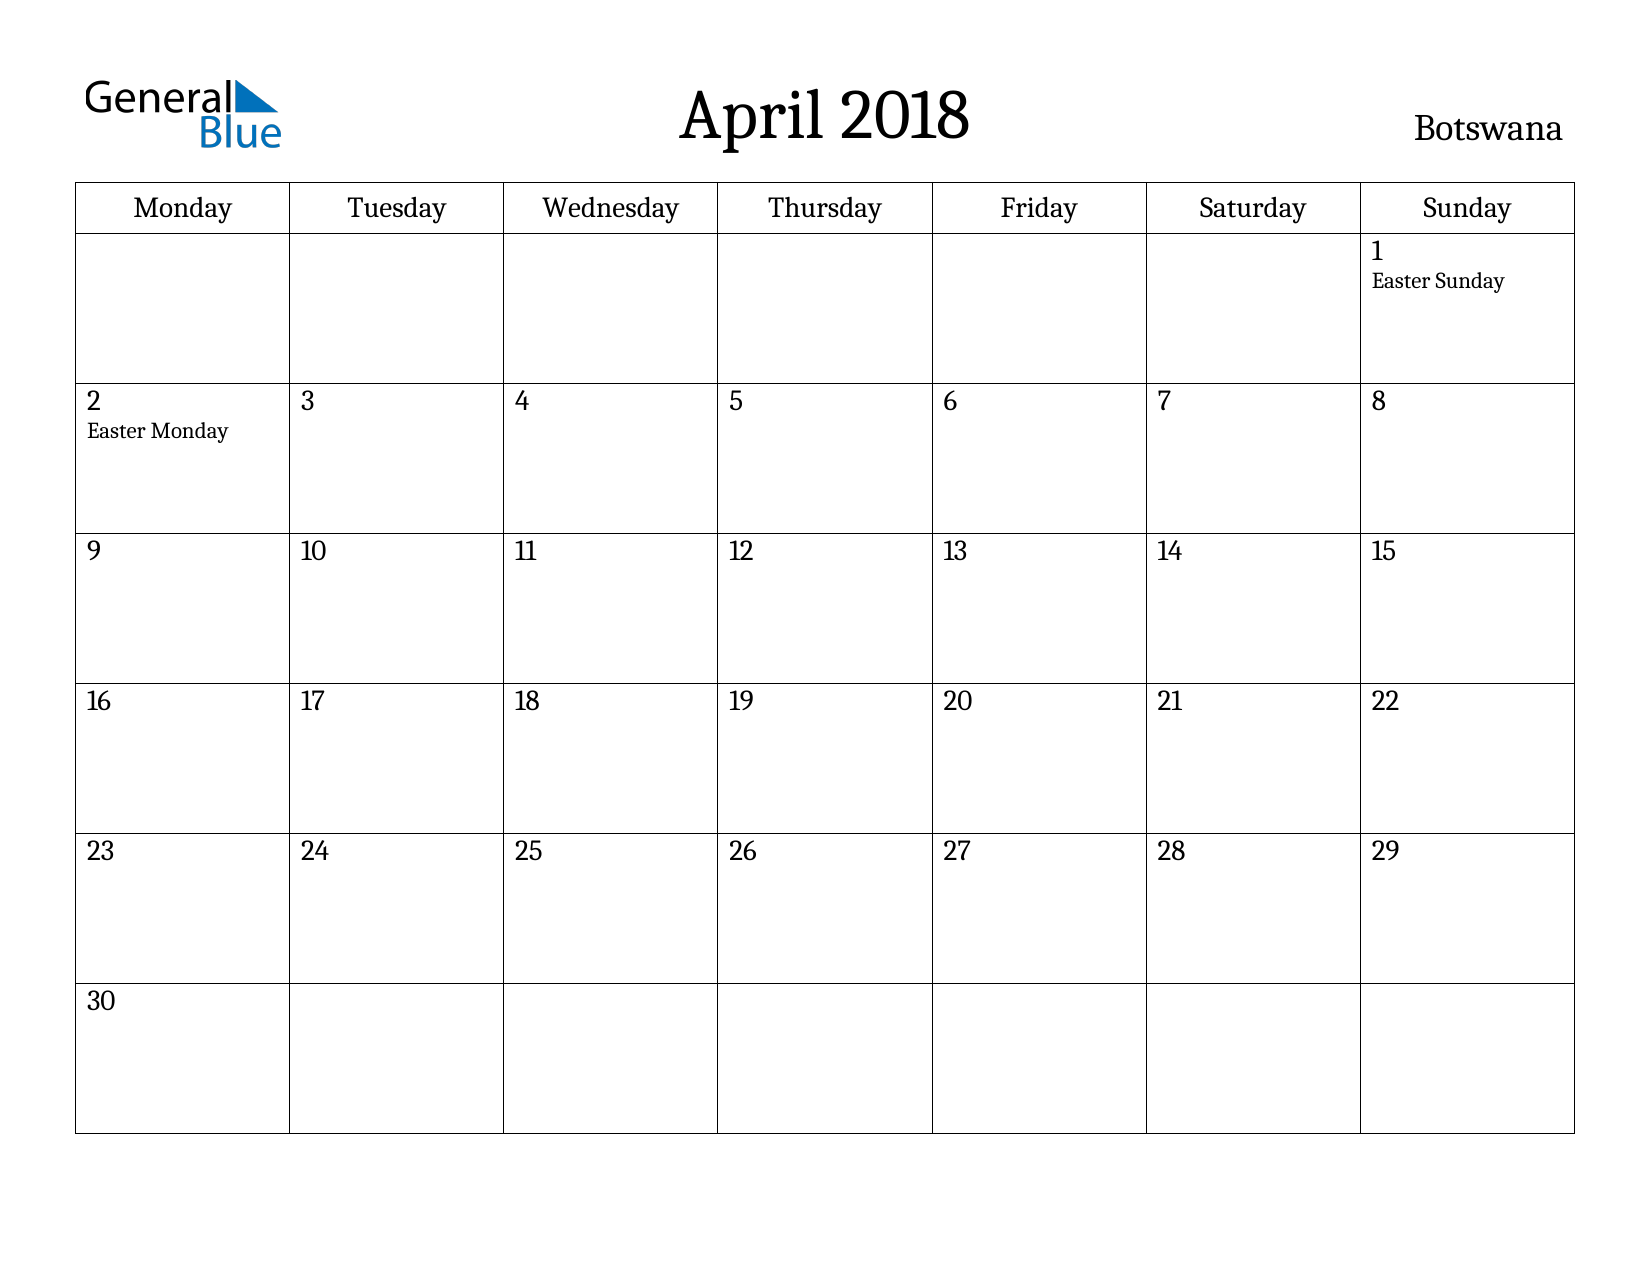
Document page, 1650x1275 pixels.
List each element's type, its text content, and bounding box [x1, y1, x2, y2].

table_cell [933, 417, 1146, 533]
table_cell [1147, 267, 1360, 383]
table_cell [1147, 984, 1360, 1017]
table_cell [504, 267, 717, 383]
table_cell [76, 234, 289, 267]
table_cell [290, 717, 503, 833]
table_header April 2018 [504, 75, 1146, 182]
table_cell [933, 1018, 1146, 1133]
table_cell [504, 417, 717, 533]
table_cell [290, 984, 503, 1017]
table_cell [718, 1018, 932, 1133]
table_cell [933, 717, 1146, 833]
table_cell 25 [504, 834, 717, 867]
table_cell 9 [76, 534, 289, 567]
table_cell [1361, 567, 1574, 683]
table_cell Friday [933, 183, 1146, 233]
table_cell [1361, 717, 1574, 833]
table_cell 3 [290, 384, 503, 417]
table_header [76, 75, 503, 182]
table_cell Easter Sunday [1361, 267, 1574, 383]
table_cell [76, 267, 289, 383]
table_cell 21 [1147, 684, 1360, 717]
table_cell [718, 984, 932, 1017]
table_cell 13 [933, 534, 1146, 567]
table_cell [76, 717, 289, 833]
table_cell [718, 868, 932, 983]
table_cell [504, 984, 717, 1017]
table_cell [933, 567, 1146, 683]
table_cell [1361, 417, 1574, 533]
table_cell 22 [1361, 684, 1574, 717]
table_cell [1147, 234, 1360, 267]
table_cell 10 [290, 534, 503, 567]
table_cell [933, 868, 1146, 983]
table_cell 28 [1147, 834, 1360, 867]
table_cell [504, 868, 717, 983]
table_cell 18 [504, 684, 717, 717]
table_cell [933, 267, 1146, 383]
table_cell [933, 984, 1146, 1017]
table_cell [718, 267, 932, 383]
table_cell 11 [504, 534, 717, 567]
table_cell 19 [718, 684, 932, 717]
table_cell [1361, 868, 1574, 983]
table_cell [718, 567, 932, 683]
table_cell [504, 717, 717, 833]
table_header Botswana [1146, 75, 1574, 182]
table_cell [290, 567, 503, 683]
table_cell Sunday [1361, 183, 1574, 233]
table_cell 14 [1147, 534, 1360, 567]
table_cell 1 [1361, 234, 1574, 267]
table_cell [718, 717, 932, 833]
table_cell 17 [290, 684, 503, 717]
table_cell 30 [76, 984, 289, 1017]
table_cell 12 [718, 534, 932, 567]
table_cell 15 [1361, 534, 1574, 567]
table_cell [1147, 717, 1360, 833]
table_cell Thursday [718, 183, 932, 233]
table_cell 7 [1147, 384, 1360, 417]
table_cell [290, 267, 503, 383]
table_cell 20 [933, 684, 1146, 717]
table_cell Wednesday [504, 183, 717, 233]
table_cell [718, 234, 932, 267]
table_cell 29 [1361, 834, 1574, 867]
table_cell 23 [76, 834, 289, 867]
table_cell 8 [1361, 384, 1574, 417]
table_cell [76, 567, 289, 683]
table_cell 26 [718, 834, 932, 867]
table_cell 27 [933, 834, 1146, 867]
table_cell [1147, 567, 1360, 683]
table_cell [290, 417, 503, 533]
table_cell Saturday [1147, 183, 1360, 233]
table_cell [290, 1018, 503, 1133]
table_cell 4 [504, 384, 717, 417]
table_cell [1361, 984, 1574, 1017]
table_cell [290, 868, 503, 983]
table_cell [504, 1018, 717, 1133]
table_cell 2 [76, 384, 289, 417]
table_cell 5 [718, 384, 932, 417]
table_cell Easter Monday [76, 417, 289, 533]
table_cell [1361, 1018, 1574, 1133]
table_cell [933, 234, 1146, 267]
picture [86, 80, 281, 148]
table_cell [1147, 1018, 1360, 1133]
table_cell 6 [933, 384, 1146, 417]
table_cell 24 [290, 834, 503, 867]
table_cell [504, 567, 717, 683]
table_cell Monday [76, 183, 289, 233]
table_cell Tuesday [290, 183, 503, 233]
table_cell [1147, 868, 1360, 983]
table_cell [718, 417, 932, 533]
table_cell [76, 868, 289, 983]
table_cell 16 [76, 684, 289, 717]
table_cell [76, 1018, 289, 1133]
table_cell [1147, 417, 1360, 533]
table_cell [504, 234, 717, 267]
table_cell [290, 234, 503, 267]
